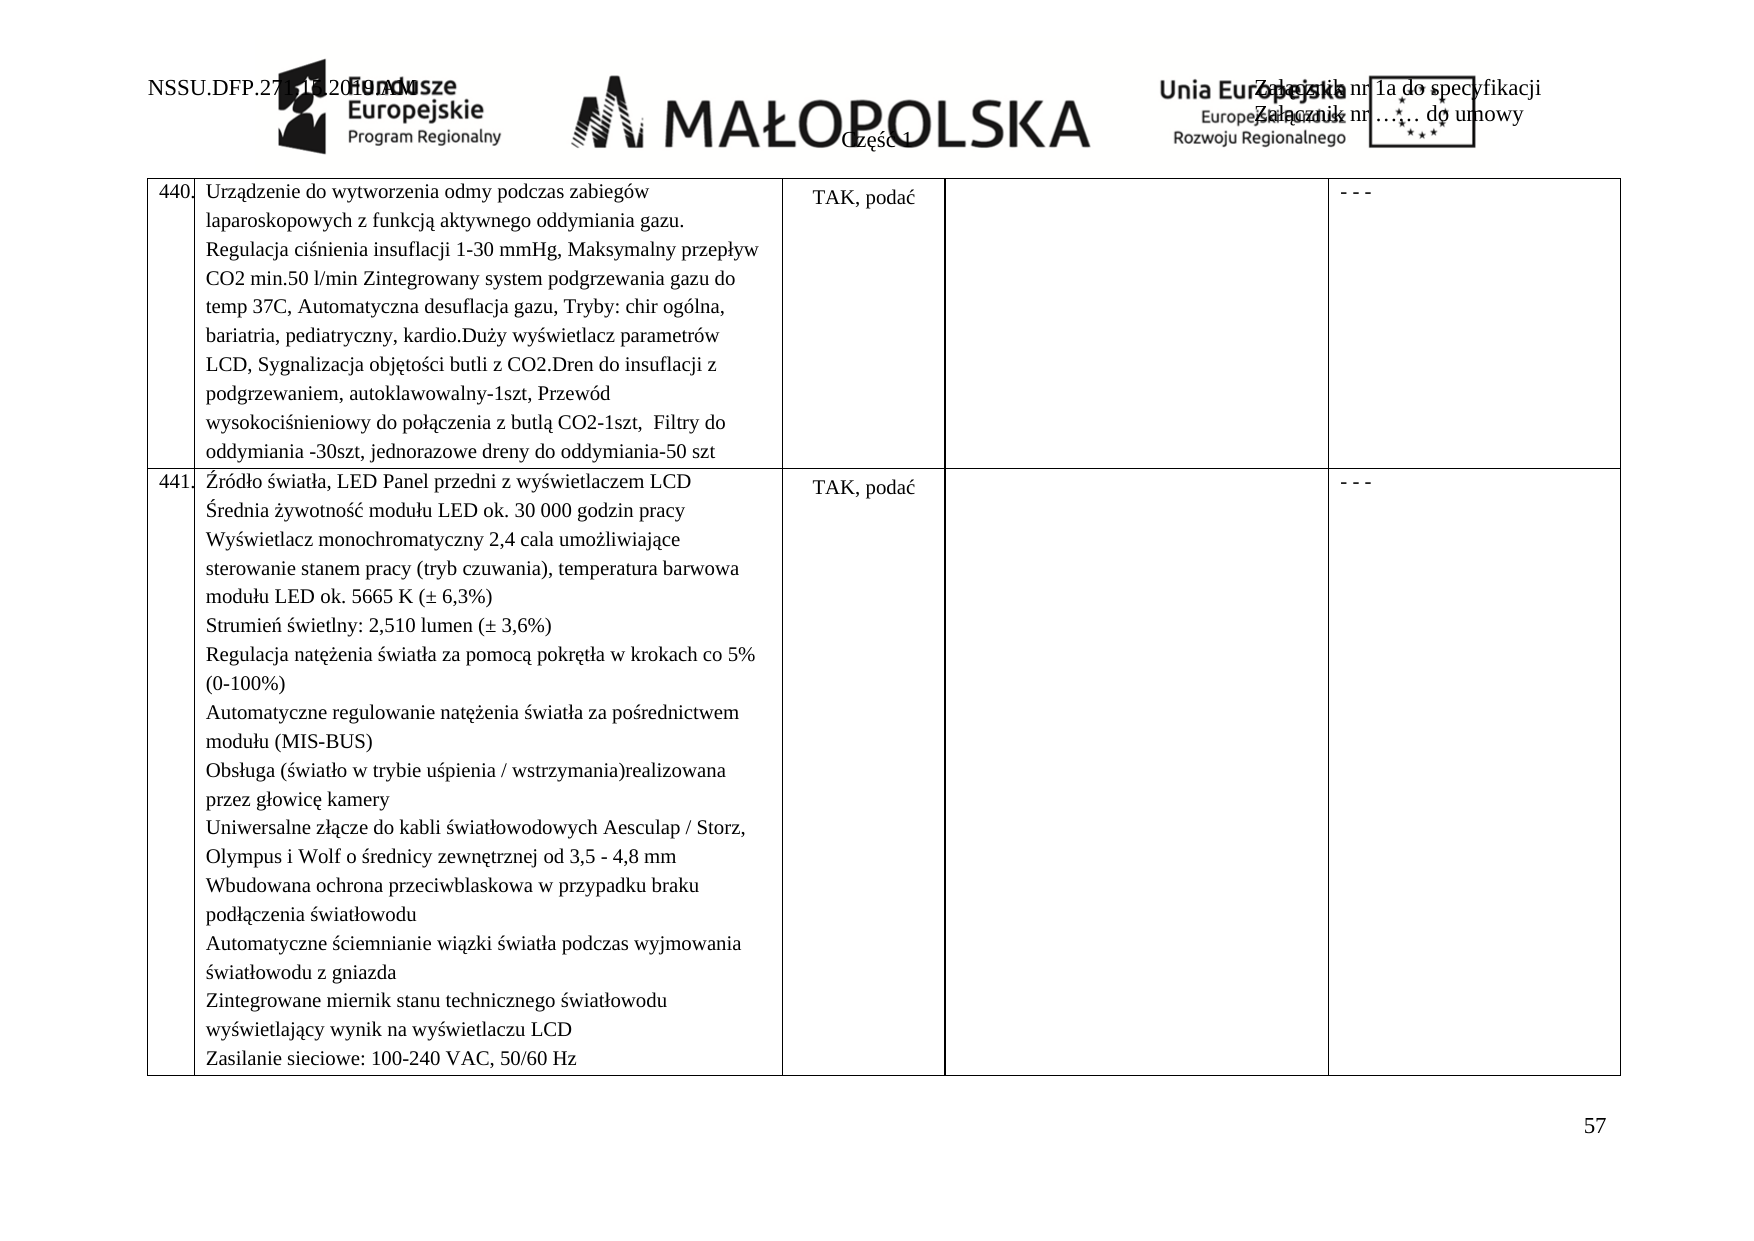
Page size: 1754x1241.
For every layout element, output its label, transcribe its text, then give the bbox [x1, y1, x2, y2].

table_cell - - - [1329, 179, 1620, 468]
table_cell TAK, podać [783, 179, 944, 468]
table_cell [148, 179, 194, 468]
table_cell Urządzenie do wytworzenia odmy podczas zabiegów laparoskopowych z funkcją aktywnego oddymiania gazu. Regulacja ciśnienia insuflacji 1-30 mmHg, Maksymalny przepływ CO2 min.50 l/min Zintegrowany system podgrzewania gazu do temp 37C, Automatyczna desuflacja gazu, Tryby: chir ogólna, bariatria, pediatryczny, kardio.Duży wyświetlacz parametrów LCD, Sygnalizacja objętości butli z CO2.Dren do insuflacji z podgrzewaniem, autoklawowalny-1szt, Przewód wysokociśnieniowy do połączenia z butlą CO2-1szt, Filtry do oddymiania -30szt, jednorazowe dreny do oddymiania-50 szt [195, 179, 782, 468]
table_cell [946, 469, 1328, 1075]
picture [255, 36, 1499, 178]
table_cell TAK, podać [783, 469, 944, 1075]
table_cell - - - [1329, 469, 1620, 1075]
table_cell [946, 179, 1328, 468]
table_cell [148, 469, 194, 1075]
